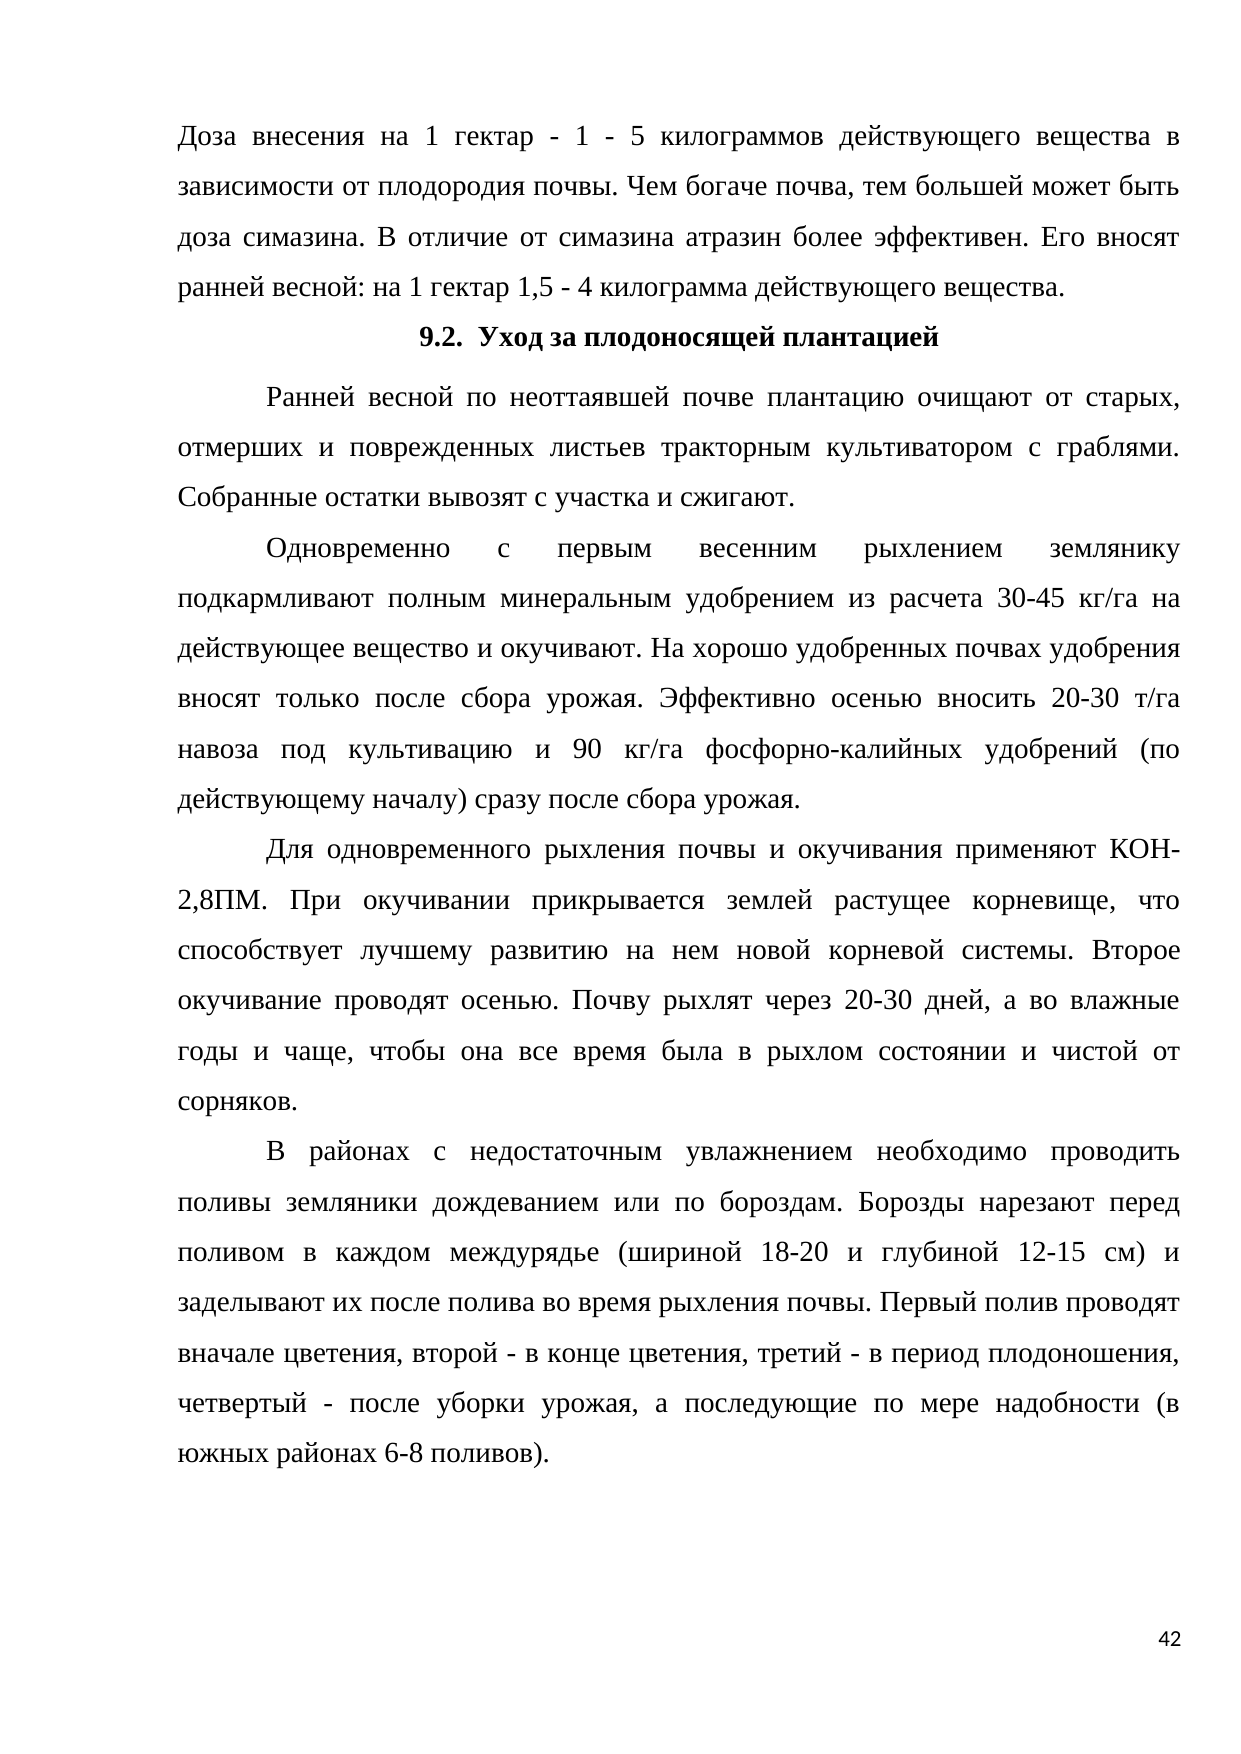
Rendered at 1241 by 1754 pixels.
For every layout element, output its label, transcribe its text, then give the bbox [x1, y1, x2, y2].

text Одновременно с первым весенним рыхлением землянику подкармливают полным минеральным удобрением из расчета 30-45 кг/га на действующее вещество и окучивают. На хорошо удобренных почвах удобрения вносят только после сбора урожая. Эффективно осенью вносить 20-30 т/га навоза под культивацию и 90 кг/га фосфорно-калийных удобрений (по действующему началу) сразу после сбора урожая. [177, 530, 1181, 815]
text Для одновременного рыхления почвы и окучивания применяют КОН-2,8ПМ. При окучивании прикрывается землей растущее корневище, что способствует лучшему развитию на нем новой корневой системы. Второе окучивание проводят осенью. Почву рыхлят через 20-30 дней, а во влажные годы и чаще, чтобы она все время была в рыхлом состоянии и чистой от сорняков. [177, 832, 1181, 1117]
text Ранней весной по неоттаявшей почве плантацию очищают от старых, отмерших и поврежденных листьев тракторным культиватором с граблями. Собранные остатки вывозят с участка и сжигают. [177, 379, 1181, 513]
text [177, 118, 1181, 303]
text 9.2. Уход за плодоносящей плантацией [177, 319, 1181, 353]
text В районах с недостаточным увлажнением необходимо проводить поливы земляники дождеванием или по бороздам. Борозды нарезают перед поливом в каждом междурядье (шириной 18-20 и глубиной 12-15 см) и заделывают их после полива во время рыхления почвы. Первый полив проводят вначале цветения, второй - в конце цветения, третий - в период плодоношения, четвертый - после уборки урожая, а последующие по мере надобности (в южных районах 6-8 поливов). [177, 1133, 1181, 1469]
